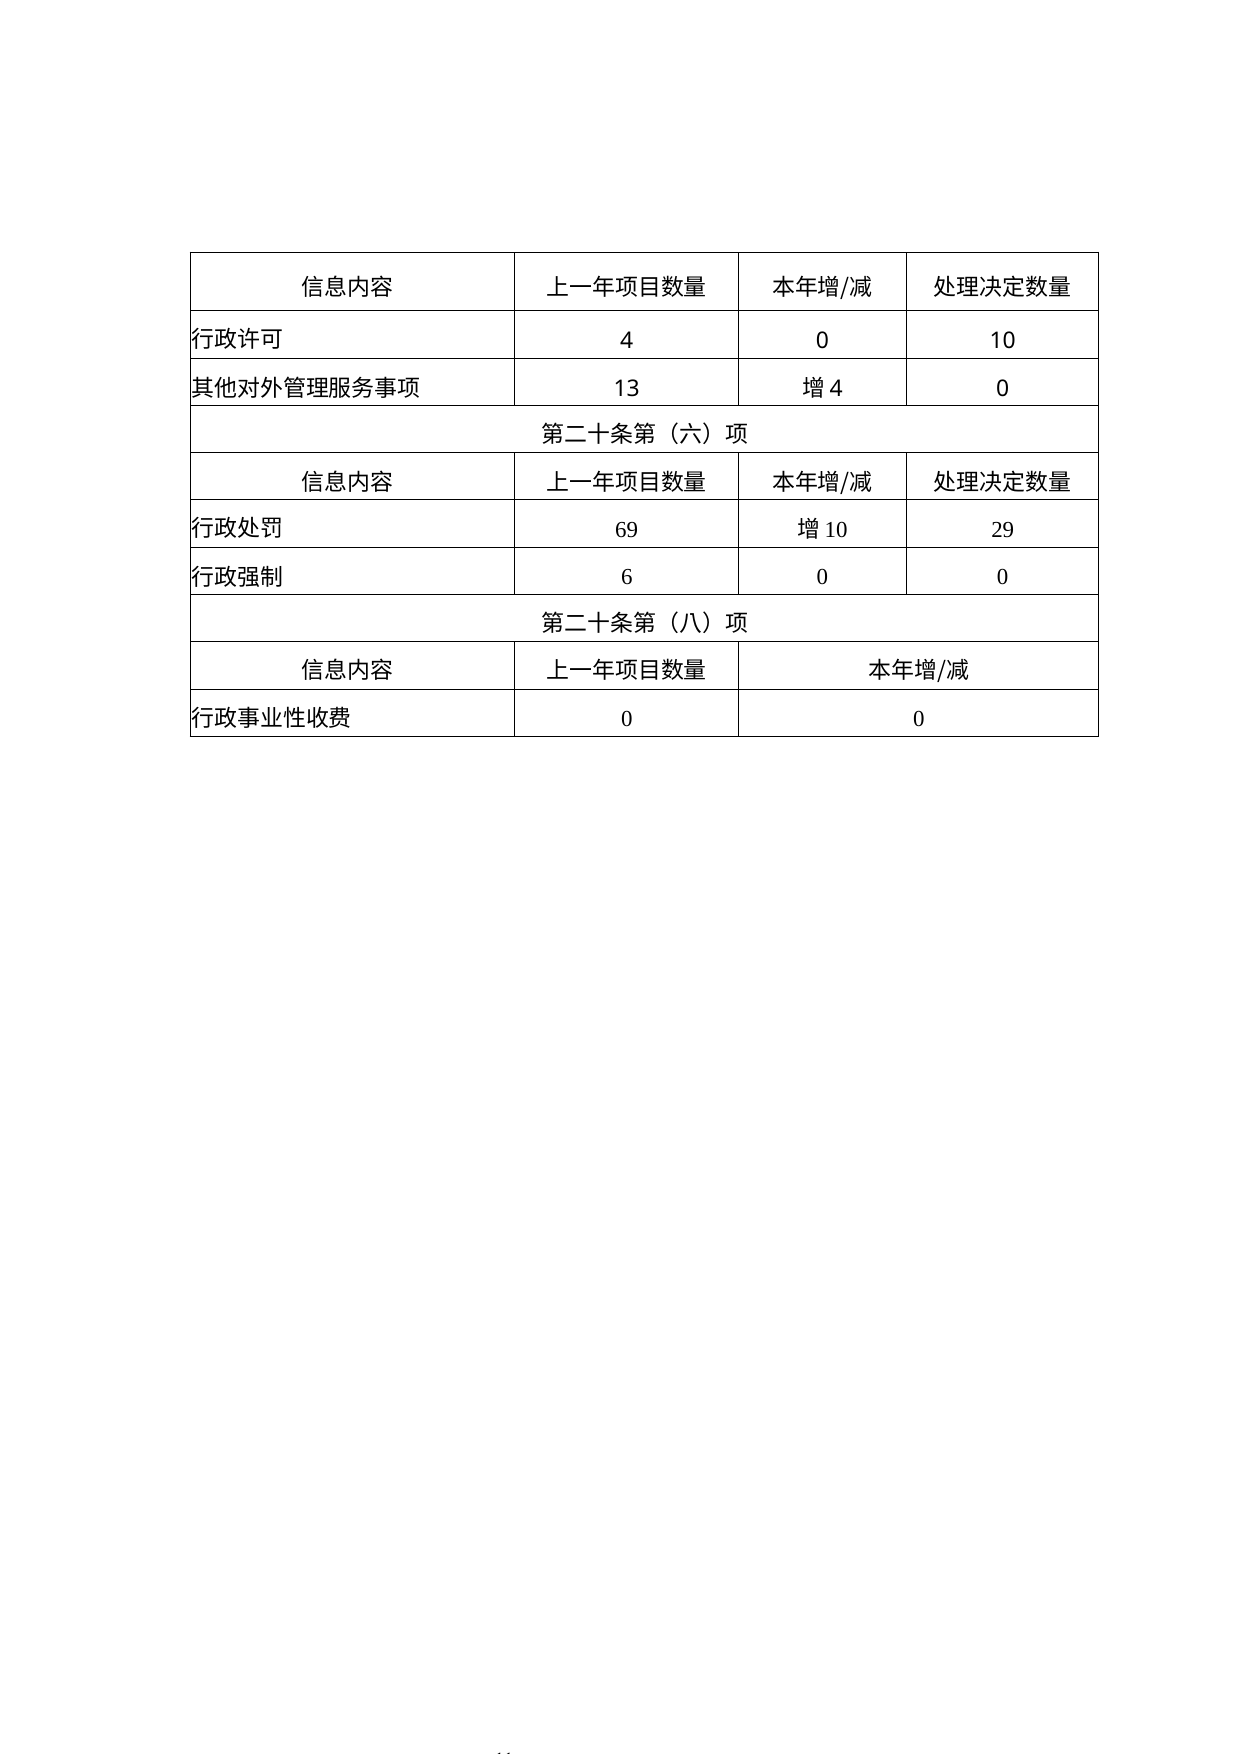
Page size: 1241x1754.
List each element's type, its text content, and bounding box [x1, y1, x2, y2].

table_cell 行政事业性收费 [191, 690, 514, 736]
table_cell 上一年项目数量 [515, 453, 738, 499]
table_cell 处理决定数量 [907, 253, 1098, 310]
table_cell 信息内容 [191, 253, 514, 310]
table_cell 4 [515, 311, 738, 358]
table_cell 第二十条第（八）项 [191, 595, 1098, 641]
table_cell 上一年项目数量 [515, 642, 738, 689]
table_cell 信息内容 [191, 453, 514, 499]
table_cell 本年增/减 [739, 642, 1098, 689]
table_cell 0 [739, 548, 906, 594]
table_cell 29 [907, 500, 1098, 547]
table_cell 69 [515, 500, 738, 547]
table_cell 0 [739, 311, 906, 358]
table_cell 0 [739, 690, 1098, 736]
table_cell 增10 [739, 500, 906, 547]
table_cell 行政许可 [191, 311, 514, 358]
table_cell 0 [907, 359, 1098, 405]
table_cell 信息内容 [191, 642, 514, 689]
table_cell 本年增/减 [739, 253, 906, 310]
table_cell 第二十条第（六）项 [191, 406, 1098, 452]
table_cell 行政强制 [191, 548, 514, 594]
table_cell 6 [515, 548, 738, 594]
table_cell 0 [907, 548, 1098, 594]
table_cell 其他对外管理服务事项 [191, 359, 514, 405]
table_cell 13 [515, 359, 738, 405]
table_cell 10 [907, 311, 1098, 358]
table_cell 本年增/减 [739, 453, 906, 499]
table_cell 上一年项目数量 [515, 253, 738, 310]
table_cell 增4 [739, 359, 906, 405]
table_cell 行政处罚 [191, 500, 514, 547]
table_cell 处理决定数量 [907, 453, 1098, 499]
table_cell 0 [515, 690, 738, 736]
